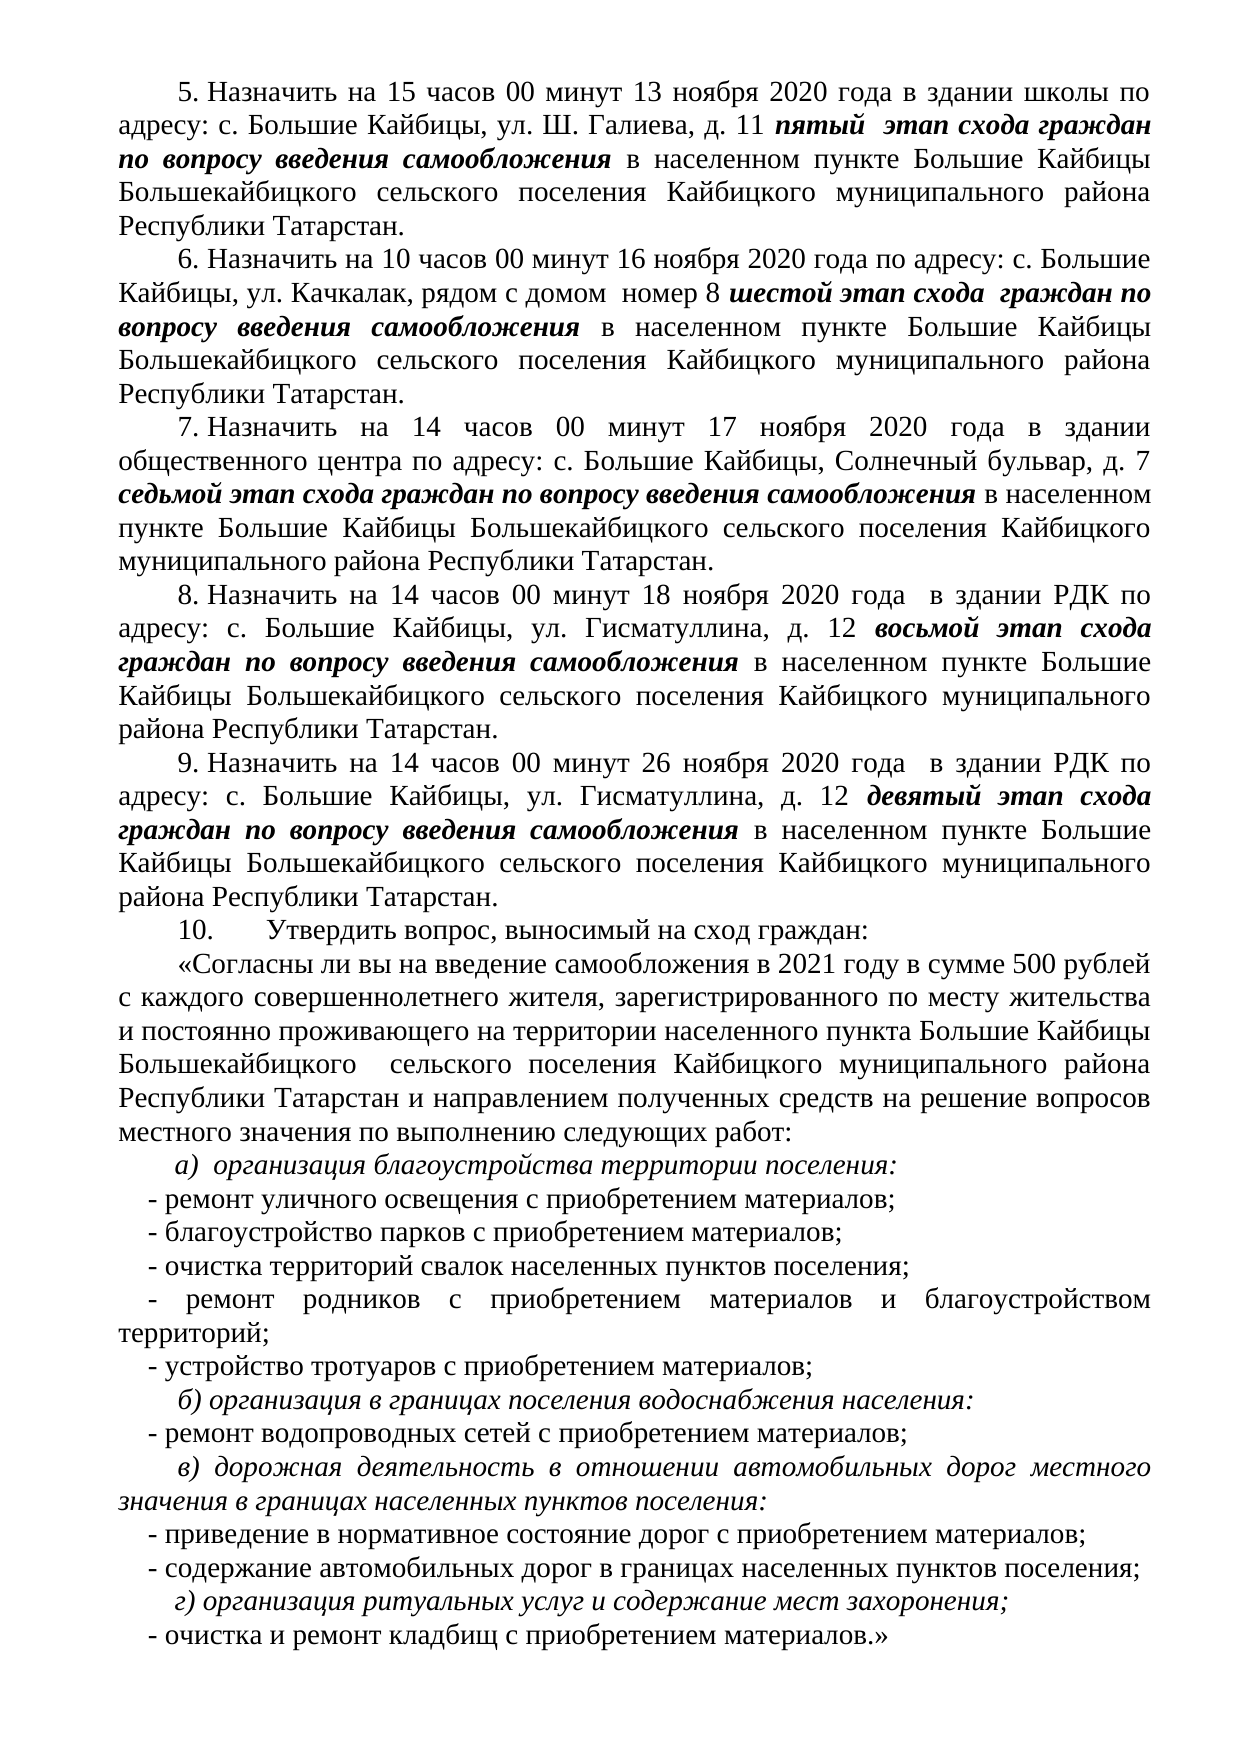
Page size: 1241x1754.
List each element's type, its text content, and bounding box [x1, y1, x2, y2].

list Назначить на 15 часов 00 минут 13 ноября 2020 года в здании школы по адресу: с. Большие Кайбицы, ул. Ш. Галиева, д. 11 пятый этап схода граждан по вопросу введения самообложения в населенном пункте Большие Кайбицы Большекайбицкого сельского поселения Кайбицкого муниципального района Республики Татарстан. [118, 74, 1152, 242]
text - приведение в нормативное состояние дорог с приобретением материалов; [118, 1516, 1152, 1550]
list Назначить на 10 часов 00 минут 16 ноября 2020 года по адресу: с. Большие Кайбицы, ул. Качкалак, рядом с домом номер 8 шестой этап схода граждан по вопросу введения самообложения в населенном пункте Большие Кайбицы Большекайбицкого сельского поселения Кайбицкого муниципального района Республики Татарстан. [118, 242, 1152, 409]
list Назначить на 14 часов 00 минут 26 ноября 2020 года в здании РДК по адресу: с. Большие Кайбицы, ул. Гисматуллина, д. 12 девятый этап схода граждан по вопросу введения самообложения в населенном пункте Большие Кайбицы Большекайбицкого сельского поселения Кайбицкого муниципального района Республики Татарстан. [118, 745, 1152, 912]
text «Согласны ли вы на введение самообложения в 2021 году в сумме 500 рублей с каждого совершеннолетнего жителя, зарегистрированного по месту жительства и постоянно проживающего на территории населенного пункта Большие Кайбицы Большекайбицкого сельского поселения Кайбицкого муниципального района Республики Татарстан и направлением полученных средств на решение вопросов местного значения по выполнению следующих работ: [118, 946, 1152, 1147]
text г) организация ритуальных услуг и содержание мест захоронения; [118, 1583, 1152, 1617]
text б) организация в границах поселения водоснабжения населения: [118, 1382, 1152, 1416]
text в) дорожная деятельность в отношении автомобильных дорог местного значения в границах населенных пунктов поселения: [118, 1449, 1152, 1516]
text а) организация благоустройства территории поселения: [118, 1147, 1152, 1181]
text - содержание автомобильных дорог в границах населенных пунктов поселения; [118, 1550, 1152, 1583]
text - ремонт уличного освещения с приобретением материалов; [118, 1181, 1152, 1214]
text - ремонт родников с приобретением материалов и благоустройством территорий; [118, 1281, 1152, 1348]
text - очистка территорий свалок населенных пунктов поселения; [118, 1248, 1152, 1281]
list Назначить на 14 часов 00 минут 18 ноября 2020 года в здании РДК по адресу: с. Большие Кайбицы, ул. Гисматуллина, д. 12 восьмой этап схода граждан по вопросу введения самообложения в населенном пункте Большие Кайбицы Большекайбицкого сельского поселения Кайбицкого муниципального района Республики Татарстан. [118, 577, 1152, 745]
text - устройство тротуаров с приобретением материалов; [118, 1348, 1152, 1382]
text - ремонт водопроводных сетей с приобретением материалов; [118, 1416, 1152, 1449]
text - благоустройство парков с приобретением материалов; [118, 1214, 1152, 1248]
list Утвердить вопрос, выносимый на сход граждан: [118, 912, 1152, 946]
text - очистка и ремонт кладбищ с приобретением материалов.» [118, 1617, 1152, 1650]
list Назначить на 14 часов 00 минут 17 ноября 2020 года в здании общественного центра по адресу: с. Большие Кайбицы, Солнечный бульвар, д. 7 седьмой этап схода граждан по вопросу введения самообложения в населенном пункте Большие Кайбицы Большекайбицкого сельского поселения Кайбицкого муниципального района Республики Татарстан. [118, 409, 1152, 577]
